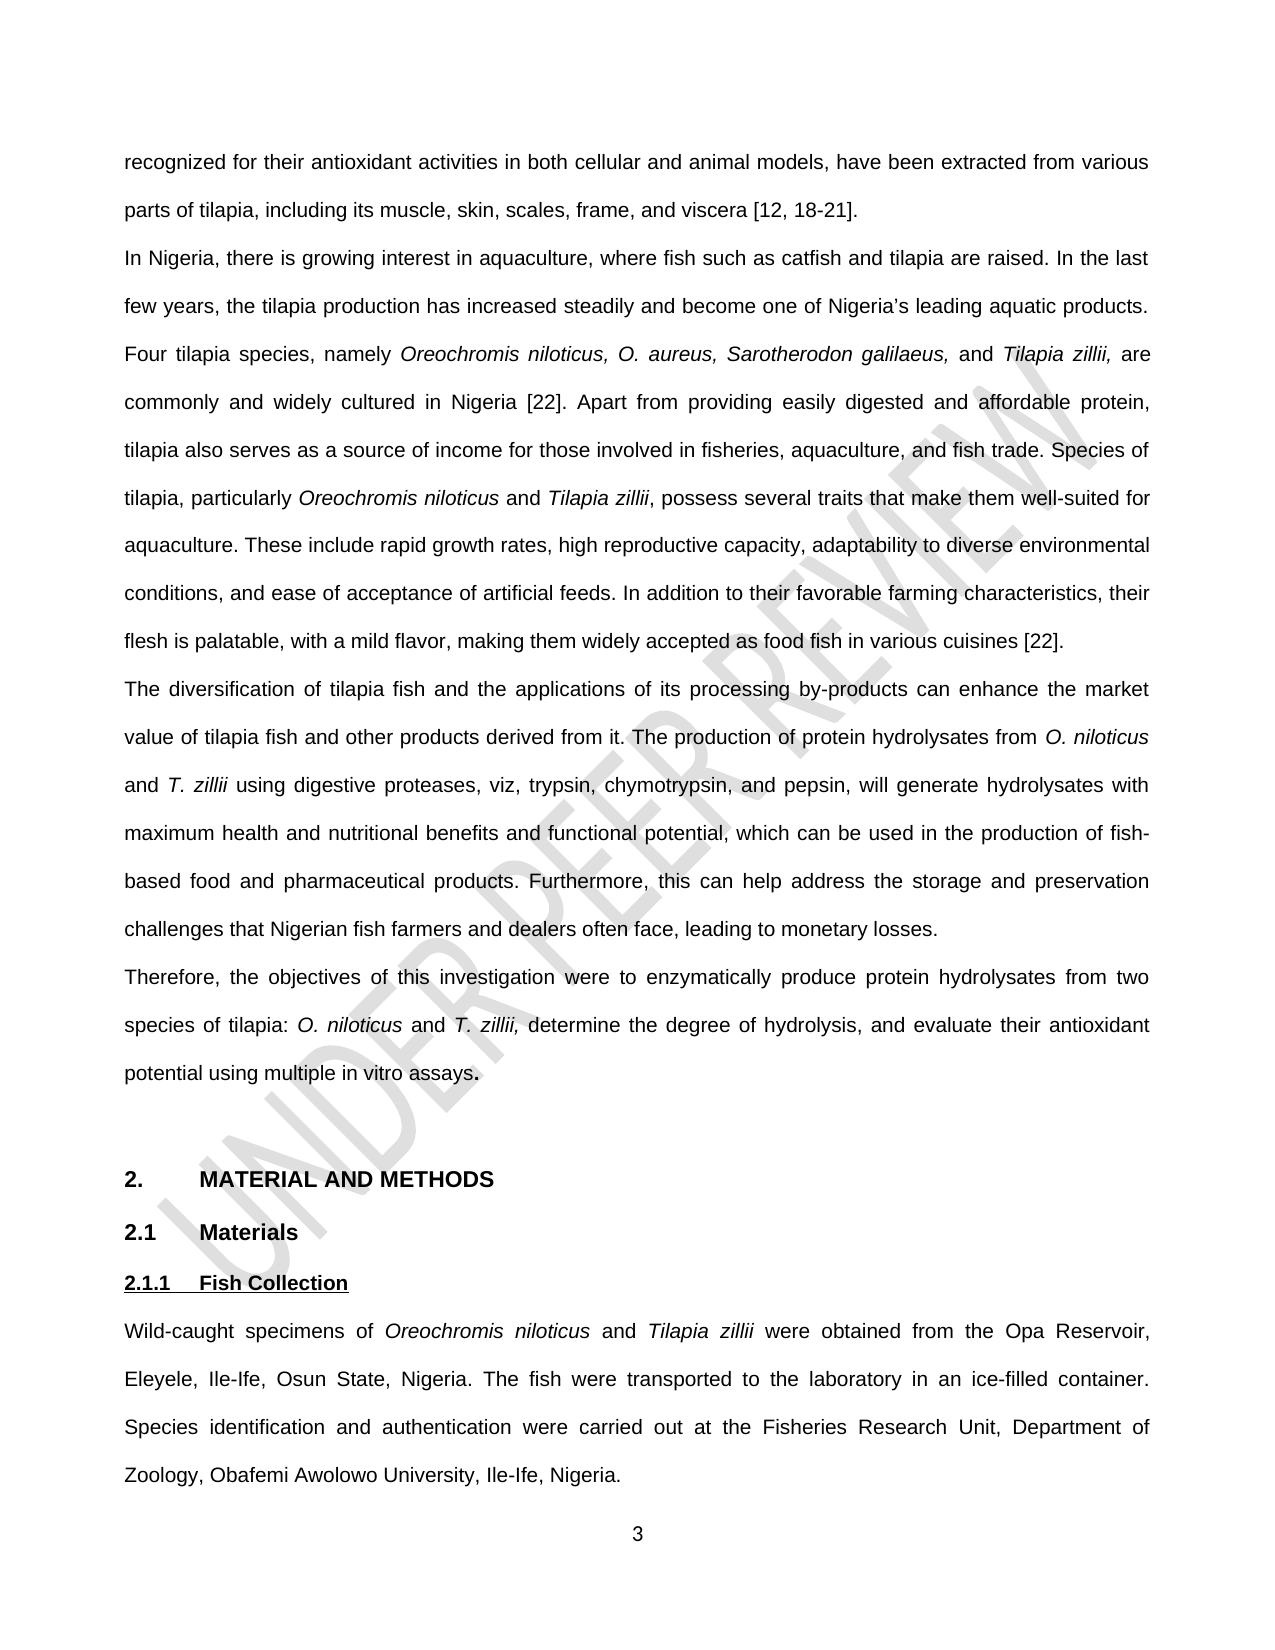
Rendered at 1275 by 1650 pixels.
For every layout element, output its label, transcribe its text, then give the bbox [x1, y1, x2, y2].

text 2.1 Materials [124, 1218, 1151, 1245]
text 2.1.1 Fish Collection [124, 1271, 1151, 1295]
text 2. MATERIAL AND METHODS [124, 1166, 1151, 1192]
text Therefore, the objectives of this investigation were to enzymatically produce protein hydrolysates from two species of tilapia: O. niloticus and T. zillii, determine the degree of hydrolysis, and evaluate their antioxidant potential using multiple in vitro assays. [124, 964, 1151, 1084]
text In Nigeria, there is growing interest in aquaculture, where fish such as catfish and tilapia are raised. In the last few years, the tilapia production has increased steadily and become one of Nigeria’s leading aquatic products. Four tilapia species, namely Oreochromis niloticus, O. aureus, Sarotherodon galilaeus, and Tilapia zillii, are commonly and widely cultured in Nigeria [22]. Apart from providing easily digested and affordable protein, tilapia also serves as a source of income for those involved in fisheries, aquaculture, and fish trade. Species of tilapia, particularly Oreochromis niloticus and Tilapia zillii, possess several traits that make them well-suited for aquaculture. These include rapid growth rates, high reproductive capacity, adaptability to diverse environmental conditions, and ease of acceptance of artificial feeds. In addition to their favorable farming characteristics, their flesh is palatable, with a mild flavor, making them widely accepted as food fish in various cuisines [22]. [124, 246, 1151, 653]
text The diversification of tilapia fish and the applications of its processing by-products can enhance the market value of tilapia fish and other products derived from it. The production of protein hydrolysates from O. niloticus and T. zillii using digestive proteases, viz, trypsin, chymotrypsin, and pepsin, will generate hydrolysates with maximum health and nutritional benefits and functional potential, which can be used in the production of fish-based food and pharmaceutical products. Furthermore, this can help address the storage and preservation challenges that Nigerian fish farmers and dealers often face, leading to monetary losses. [124, 677, 1151, 941]
text Wild-caught specimens of Oreochromis niloticus and Tilapia zillii were obtained from the Opa Reservoir, Eleyele, Ile-Ife, Osun State, Nigeria. The fish were transported to the laboratory in an ice-filled container. Species identification and authentication were carried out at the Fisheries Research Unit, Department of Zoology, Obafemi Awolowo University, Ile-Ife, Nigeria. [124, 1319, 1151, 1487]
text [124, 150, 1151, 222]
